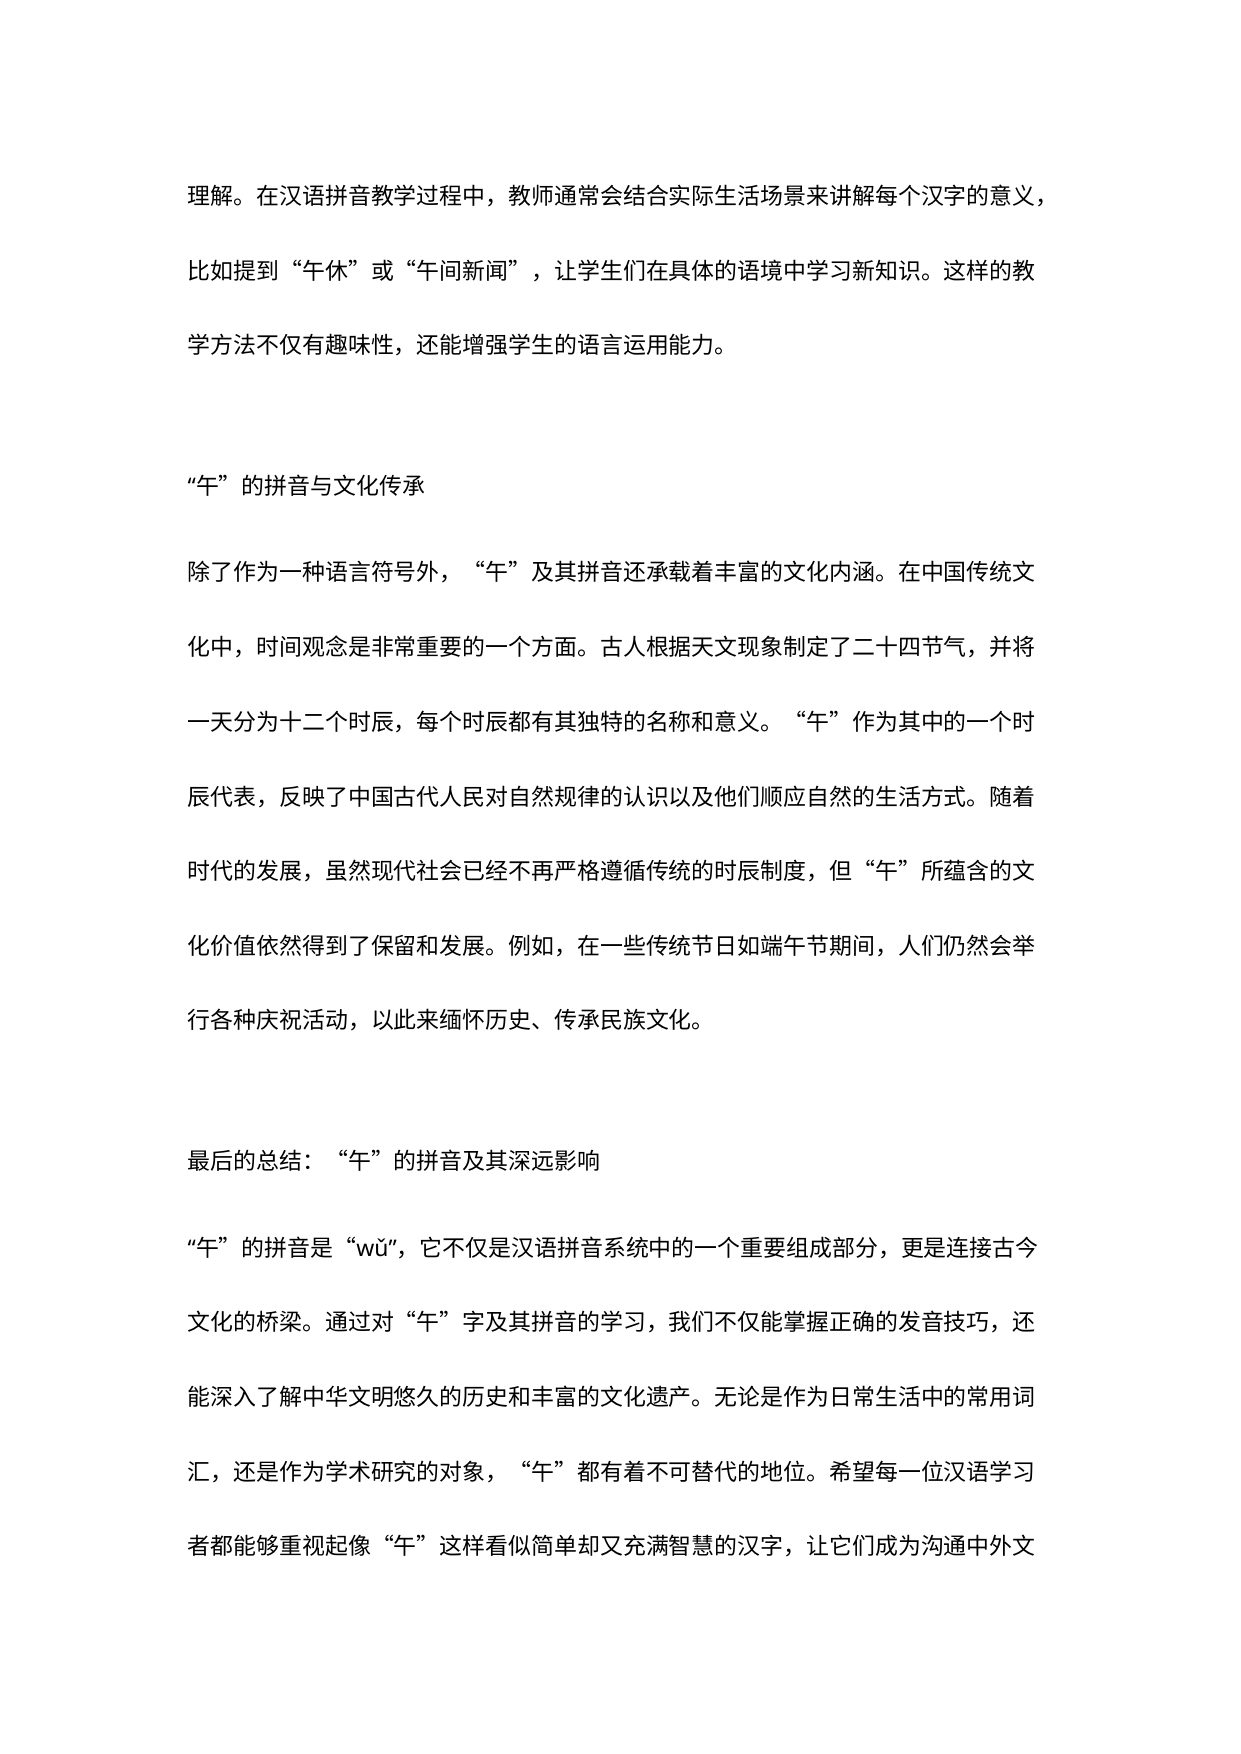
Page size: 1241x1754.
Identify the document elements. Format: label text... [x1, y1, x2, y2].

text 最后的总结：“午”的拼音及其深远影响 [187, 1127, 1053, 1192]
text 除了作为一种语言符号外，“午”及其拼音还承载着丰富的文化内涵。在中国传统文化中，时间观念是非常重要的一个方面。古人根据天文现象制定了二十四节气，并将一天分为十二个时辰，每个时辰都有其独特的名称和意义。“午”作为其中的一个时辰代表，反映了中国古代人民对自然规律的认识以及他们顺应自然的生活方式。随着时代的发展，虽然现代社会已经不再严格遵循传统的时辰制度，但“午”所蕴含的文化价值依然得到了保留和发展。例如，在一些传统节日如端午节期间，人们仍然会举行各种庆祝活动，以此来缅怀历史、传承民族文化。 [187, 538, 1053, 1052]
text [187, 1213, 1053, 1577]
text “午”的拼音与文化传承 [187, 452, 1053, 517]
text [187, 162, 1053, 376]
